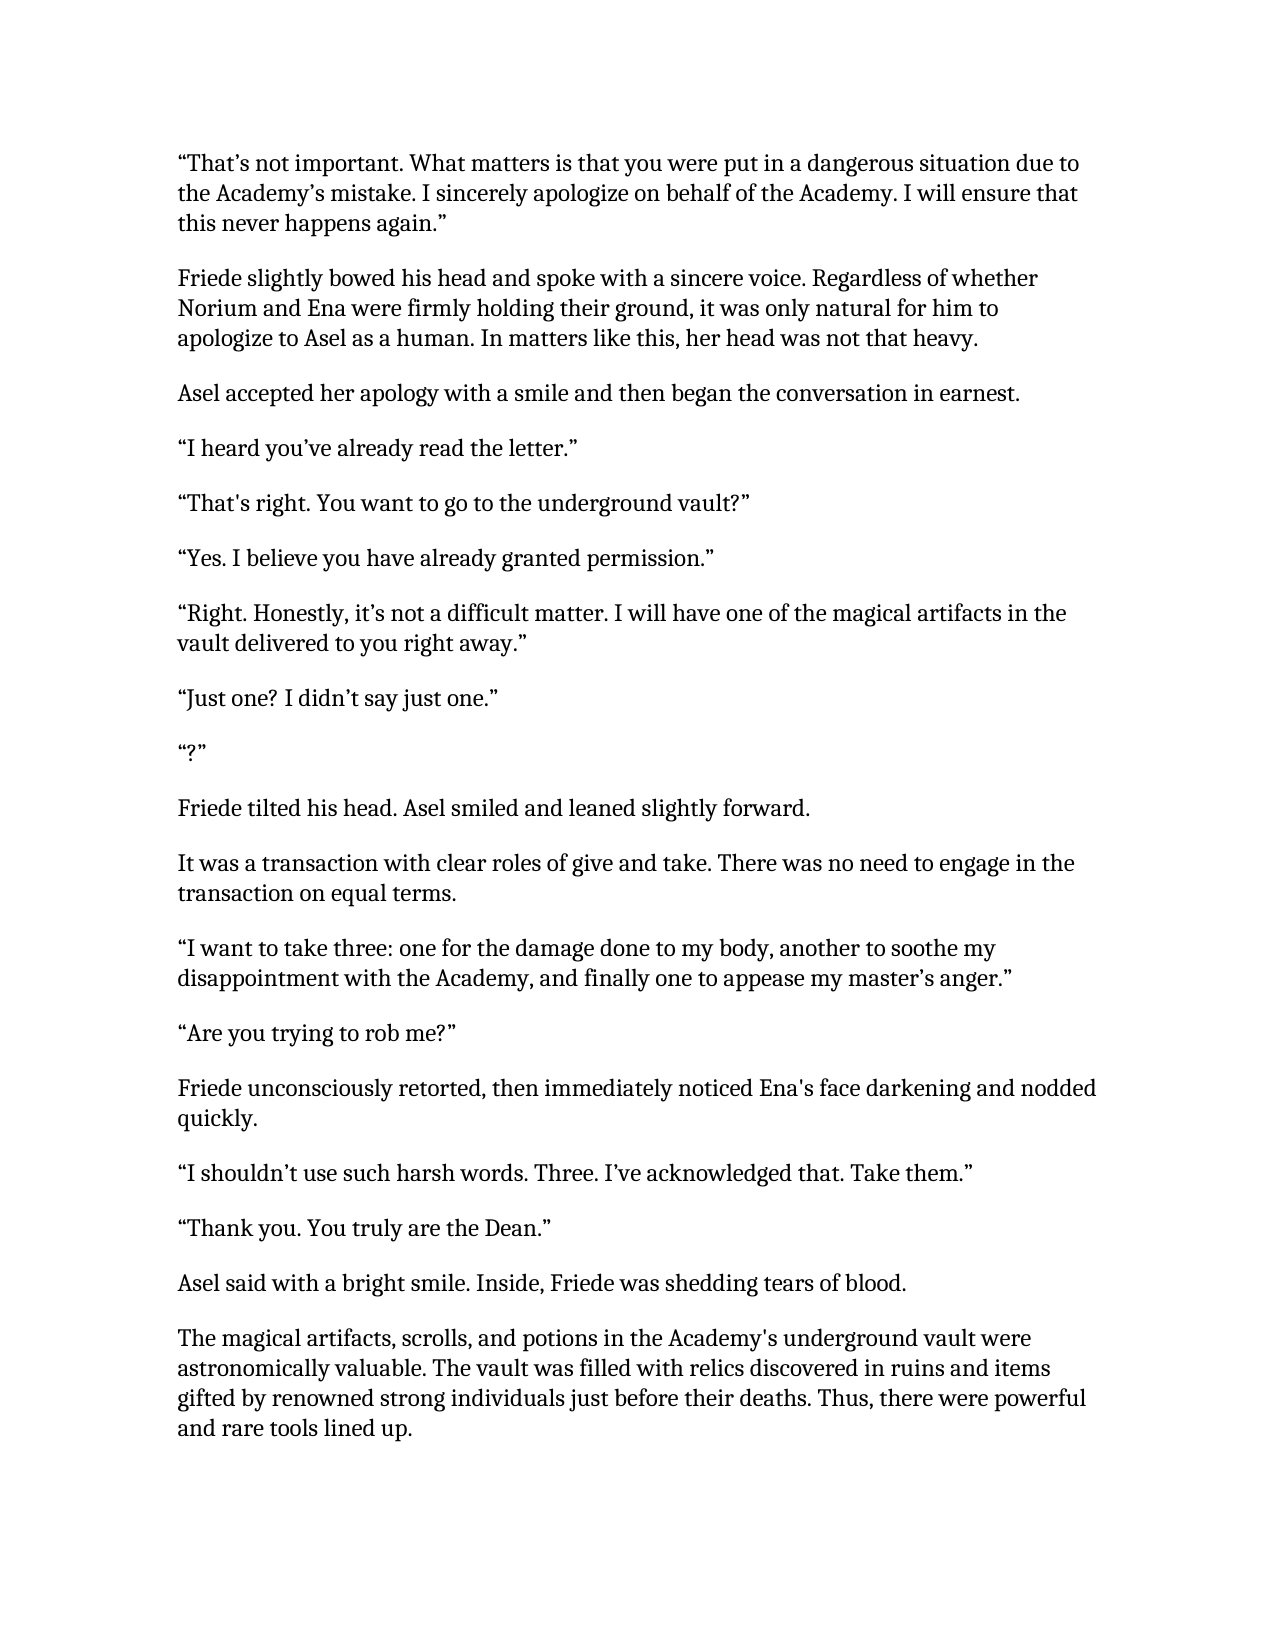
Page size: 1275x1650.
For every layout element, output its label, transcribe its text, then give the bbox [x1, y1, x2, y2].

text “I want to take three: one for the damage done to my body, another to soothe my disappointment with the Academy, and finally one to appease my master’s anger.” [177, 933, 1098, 993]
text “Are you trying to rob me?” [177, 1018, 1098, 1048]
text “That's right. You want to go to the underground vault?” [177, 488, 1098, 518]
text “Thank you. You truly are the Dean.” [177, 1213, 1098, 1243]
text “Just one? I didn’t say just one.” [177, 683, 1098, 713]
text Friede unconsciously retorted, then immediately noticed Ena's face darkening and nodded quickly. [177, 1073, 1098, 1133]
text It was a transaction with clear roles of give and take. There was no need to engage in the transaction on equal terms. [177, 848, 1098, 908]
text Asel said with a bright smile. Inside, Friede was shedding tears of blood. [177, 1268, 1098, 1298]
text “I shouldn’t use such harsh words. Three. I’ve acknowledged that. Take them.” [177, 1158, 1098, 1188]
text Asel accepted her apology with a smile and then began the conversation in earnest. [177, 378, 1098, 408]
text “Yes. I believe you have already granted permission.” [177, 543, 1098, 573]
text “I heard you’ve already read the letter.” [177, 433, 1098, 463]
text The magical artifacts, scrolls, and potions in the Academy's underground vault were astronomically valuable. The vault was filled with relics discovered in ruins and items gifted by renowned strong individuals just before their deaths. Thus, there were powerful and rare tools lined up. [177, 1323, 1098, 1443]
text “Right. Honestly, it’s not a difficult matter. I will have one of the magical artifacts in the vault delivered to you right away.” [177, 598, 1098, 658]
text “That’s not important. What matters is that you were put in a dangerous situation due to the Academy’s mistake. I sincerely apologize on behalf of the Academy. I will ensure that this never happens again.” [177, 148, 1098, 238]
text Friede tilted his head. Asel smiled and leaned slightly forward. [177, 793, 1098, 823]
text Friede slightly bowed his head and spoke with a sincere voice. Regardless of whether Norium and Ena were firmly holding their ground, it was only natural for him to apologize to Asel as a human. In matters like this, her head was not that heavy. [177, 263, 1098, 353]
text “?” [177, 738, 1098, 768]
